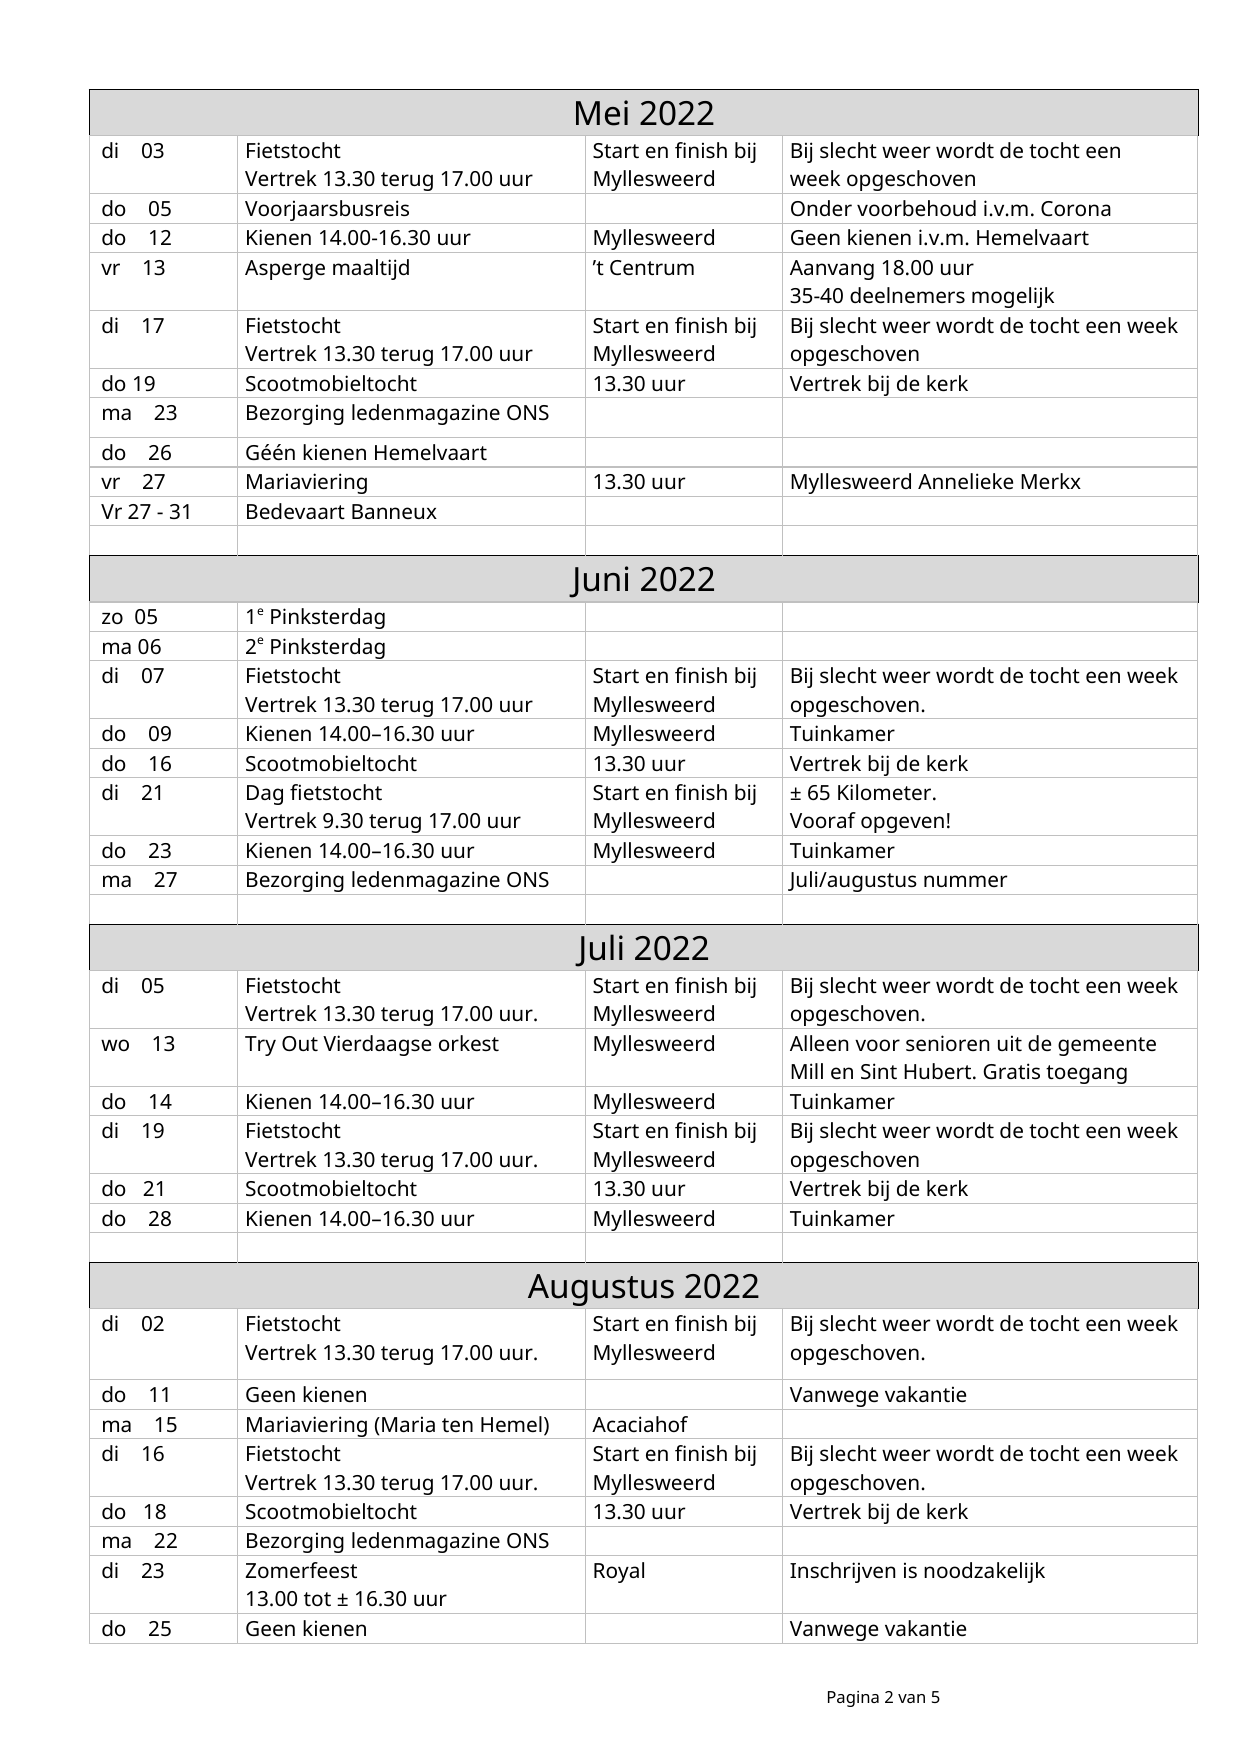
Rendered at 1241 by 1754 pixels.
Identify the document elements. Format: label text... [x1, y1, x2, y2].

table_cell Kienen 14.00-16.30 uur [238, 224, 585, 252]
table_cell Fietstocht Vertrek 13.30 terug 17.00 uur. [238, 1116, 585, 1173]
table_cell 13.30 uur [586, 749, 782, 777]
table_cell Bezorging ledenmagazine ONS [238, 398, 585, 437]
table_cell [586, 1527, 782, 1555]
table_cell [90, 136, 237, 193]
table_cell Fietstocht Vertrek 13.30 terug 17.00 uur [238, 311, 585, 368]
table_cell 2e Pinksterdag [238, 632, 585, 660]
table_cell [783, 1527, 1197, 1555]
table_cell Geen kienen [238, 1380, 585, 1409]
table_cell Scootmobieltocht [238, 749, 585, 777]
table_cell [90, 1380, 237, 1409]
table_header Mei 2022 [90, 90, 1198, 135]
table_cell Myllesweerd [586, 836, 782, 864]
table_cell Geen kienen [238, 1614, 585, 1642]
table_cell Juli 2022 [90, 925, 1198, 970]
table_cell [238, 1233, 585, 1262]
table_cell Vertrek bij de kerk [783, 1174, 1197, 1203]
table_cell Vertrek bij de kerk [783, 1497, 1197, 1526]
table_cell do 19 [90, 369, 237, 397]
table_cell Vanwege vakantie [783, 1614, 1197, 1642]
table_cell [783, 497, 1197, 525]
table_cell Acaciahof [586, 1410, 782, 1438]
table_cell 1e Pinksterdag [238, 603, 585, 631]
table_cell [90, 1116, 237, 1173]
table_cell [783, 438, 1197, 466]
table_cell [586, 526, 782, 555]
table_cell Asperge maaltijd [238, 253, 585, 310]
table_cell Myllesweerd Annelieke Merkx [783, 468, 1197, 496]
table_cell Fietstocht Vertrek 13.30 terug 17.00 uur [238, 661, 585, 718]
table_cell Vanwege vakantie [783, 1380, 1197, 1409]
table_cell 13.30 uur [586, 369, 782, 397]
table_cell [586, 398, 782, 437]
table_cell [586, 1233, 782, 1262]
table_cell Voorjaarsbusreis [238, 194, 585, 222]
table_cell Zomerfeest 13.00 tot ± 16.30 uur [238, 1556, 585, 1613]
table_cell Vertrek bij de kerk [783, 749, 1197, 777]
table_cell Augustus 2022 [90, 1263, 1198, 1308]
table_cell [586, 632, 782, 660]
table_cell Myllesweerd [586, 1029, 782, 1086]
table_cell Scootmobieltocht [238, 1497, 585, 1526]
table_cell [586, 194, 782, 222]
table_cell Try Out Vierdaagse orkest [238, 1029, 585, 1086]
table_cell Start en finish bij Myllesweerd [586, 311, 782, 368]
table_cell 13.30 uur [586, 1497, 782, 1526]
table_cell [238, 526, 585, 555]
table_cell Start en finish bij Myllesweerd [586, 1116, 782, 1173]
table_cell [783, 526, 1197, 555]
table_cell Start en finish bij Myllesweerd [586, 661, 782, 718]
table_cell Bij slecht weer wordt de tocht een week opgeschoven. [783, 971, 1197, 1028]
table_cell [783, 398, 1197, 437]
table_cell Fietstocht Vertrek 13.30 terug 17.00 uur. [238, 1439, 585, 1496]
table_cell Onder voorbehoud i.v.m. Corona [783, 194, 1197, 222]
table_cell Kienen 14.00–16.30 uur [238, 1087, 585, 1115]
table_cell Myllesweerd [586, 719, 782, 748]
table_cell Start en finish bij Myllesweerd [586, 778, 782, 835]
table_cell ma 06 [90, 632, 237, 660]
table_cell [586, 866, 782, 894]
table_cell ’t Centrum [586, 253, 782, 310]
table_cell Scootmobieltocht [238, 369, 585, 397]
table_cell Juni 2022 [90, 556, 1198, 601]
table_cell Myllesweerd [586, 1087, 782, 1115]
table_cell Bij slecht weer wordt de tocht een week opgeschoven. [783, 1309, 1197, 1379]
table_cell Tuinkamer [783, 1087, 1197, 1115]
table_cell ± 65 Kilometer. Vooraf opgeven! [783, 778, 1197, 835]
table_cell [586, 895, 782, 923]
table_cell Kienen 14.00–16.30 uur [238, 1204, 585, 1232]
table_cell [783, 895, 1197, 923]
table_cell [783, 632, 1197, 660]
table_cell Mariaviering (Maria ten Hemel) [238, 1410, 585, 1438]
table_cell Kienen 14.00–16.30 uur [238, 719, 585, 748]
table_cell [90, 526, 237, 555]
table_cell Myllesweerd [586, 224, 782, 252]
table_cell Aanvang 18.00 uur 35-40 deelnemers mogelijk [783, 253, 1197, 310]
table_cell [783, 603, 1197, 631]
table_cell Bij slecht weer wordt de tocht een week opgeschoven [783, 136, 1197, 193]
table_cell [90, 895, 237, 923]
table_cell do 21 [90, 1174, 237, 1203]
table_cell Fietstocht Vertrek 13.30 terug 17.00 uur. [238, 971, 585, 1028]
table_cell Alleen voor senioren uit de gemeente Mill en Sint Hubert. Gratis toegang [783, 1029, 1197, 1086]
table_cell Start en finish bij Myllesweerd [586, 971, 782, 1028]
table_cell Kienen 14.00–16.30 uur [238, 836, 585, 864]
table_cell Bezorging ledenmagazine ONS [238, 866, 585, 894]
table_cell Tuinkamer [783, 719, 1197, 748]
table_cell Géén kienen Hemelvaart [238, 438, 585, 466]
table_cell [238, 895, 585, 923]
table_cell Vertrek bij de kerk [783, 369, 1197, 397]
table_cell Juli/augustus nummer [783, 866, 1197, 894]
table_cell Bij slecht weer wordt de tocht een week opgeschoven. [783, 661, 1197, 718]
table_cell [783, 1233, 1197, 1262]
table_cell Tuinkamer [783, 836, 1197, 864]
table_cell do 18 [90, 1497, 237, 1526]
table_cell Tuinkamer [783, 1204, 1197, 1232]
table_cell [90, 1233, 237, 1262]
table_cell [783, 1410, 1197, 1438]
table_cell [586, 497, 782, 525]
table_cell Fietstocht Vertrek 13.30 terug 17.00 uur. [238, 1309, 585, 1379]
table_cell Start en finish bij Myllesweerd [586, 1309, 782, 1379]
table_cell Dag fietstocht Vertrek 9.30 terug 17.00 uur [238, 778, 585, 835]
table_cell Scootmobieltocht [238, 1174, 585, 1203]
table_cell [586, 1380, 782, 1409]
table_cell Mariaviering [238, 468, 585, 496]
table_cell zo 05 [90, 603, 237, 631]
table_cell Bij slecht weer wordt de tocht een week opgeschoven [783, 1116, 1197, 1173]
table_cell 13.30 uur [586, 1174, 782, 1203]
table_cell [90, 1527, 237, 1555]
table_cell [586, 1614, 782, 1642]
table_cell Fietstocht Vertrek 13.30 terug 17.00 uur [238, 136, 585, 193]
table_cell [586, 438, 782, 466]
table_cell Bedevaart Banneux [238, 497, 585, 525]
table_cell Inschrijven is noodzakelijk [783, 1556, 1197, 1613]
table_cell Bezorging ledenmagazine ONS [238, 1527, 585, 1555]
table_cell Bij slecht weer wordt de tocht een week opgeschoven [783, 311, 1197, 368]
table_cell Royal [586, 1556, 782, 1613]
table_cell [586, 603, 782, 631]
table_cell Vr 27 - 31 [90, 497, 237, 525]
table_cell Start en finish bij Myllesweerd [586, 1439, 782, 1496]
table_cell Myllesweerd [586, 1204, 782, 1232]
table_cell Start en finish bij Myllesweerd [586, 136, 782, 193]
table_cell Bij slecht weer wordt de tocht een week opgeschoven. [783, 1439, 1197, 1496]
table_cell 13.30 uur [586, 468, 782, 496]
table_cell Geen kienen i.v.m. Hemelvaart [783, 224, 1197, 252]
